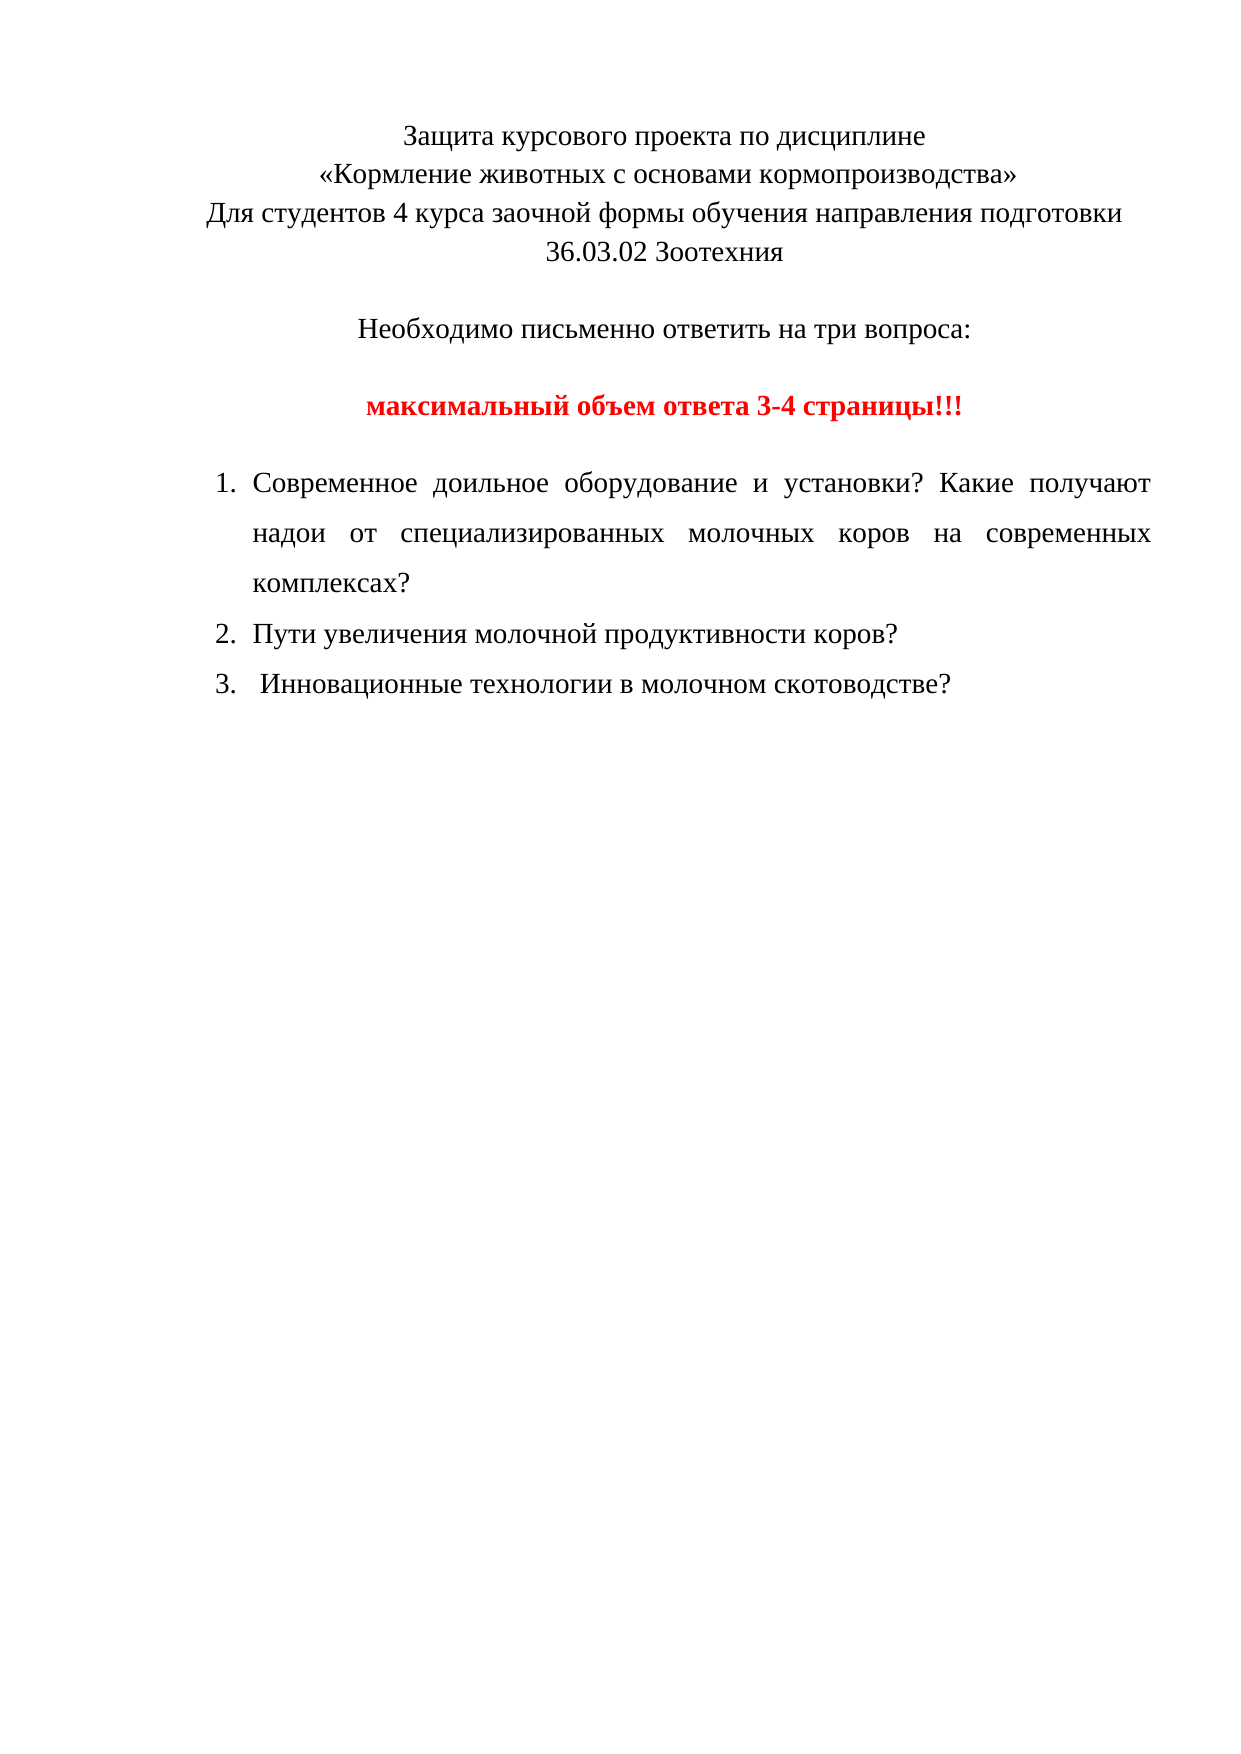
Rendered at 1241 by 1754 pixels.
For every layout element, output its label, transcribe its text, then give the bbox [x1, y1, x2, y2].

list Современное доильное оборудование и установки? Какие получают надои от специализированных молочных коров на современных комплексах? [215, 465, 1152, 599]
text Для студентов 4 курса заочной формы обучения направления подготовки 36.03.02 Зоотехния [177, 195, 1152, 267]
text Защита курсового проекта по дисциплине [177, 118, 1152, 152]
text Необходимо письменно ответить на три вопроса: [177, 311, 1152, 344]
text максимальный объем ответа 3-4 страницы!!! [177, 388, 1152, 421]
text «Кормление животных с основами кормопроизводства» [177, 157, 1152, 190]
list Инновационные технологии в молочном скотоводстве? [215, 666, 1152, 700]
list Пути увеличения молочной продуктивности коров? [215, 616, 1152, 649]
